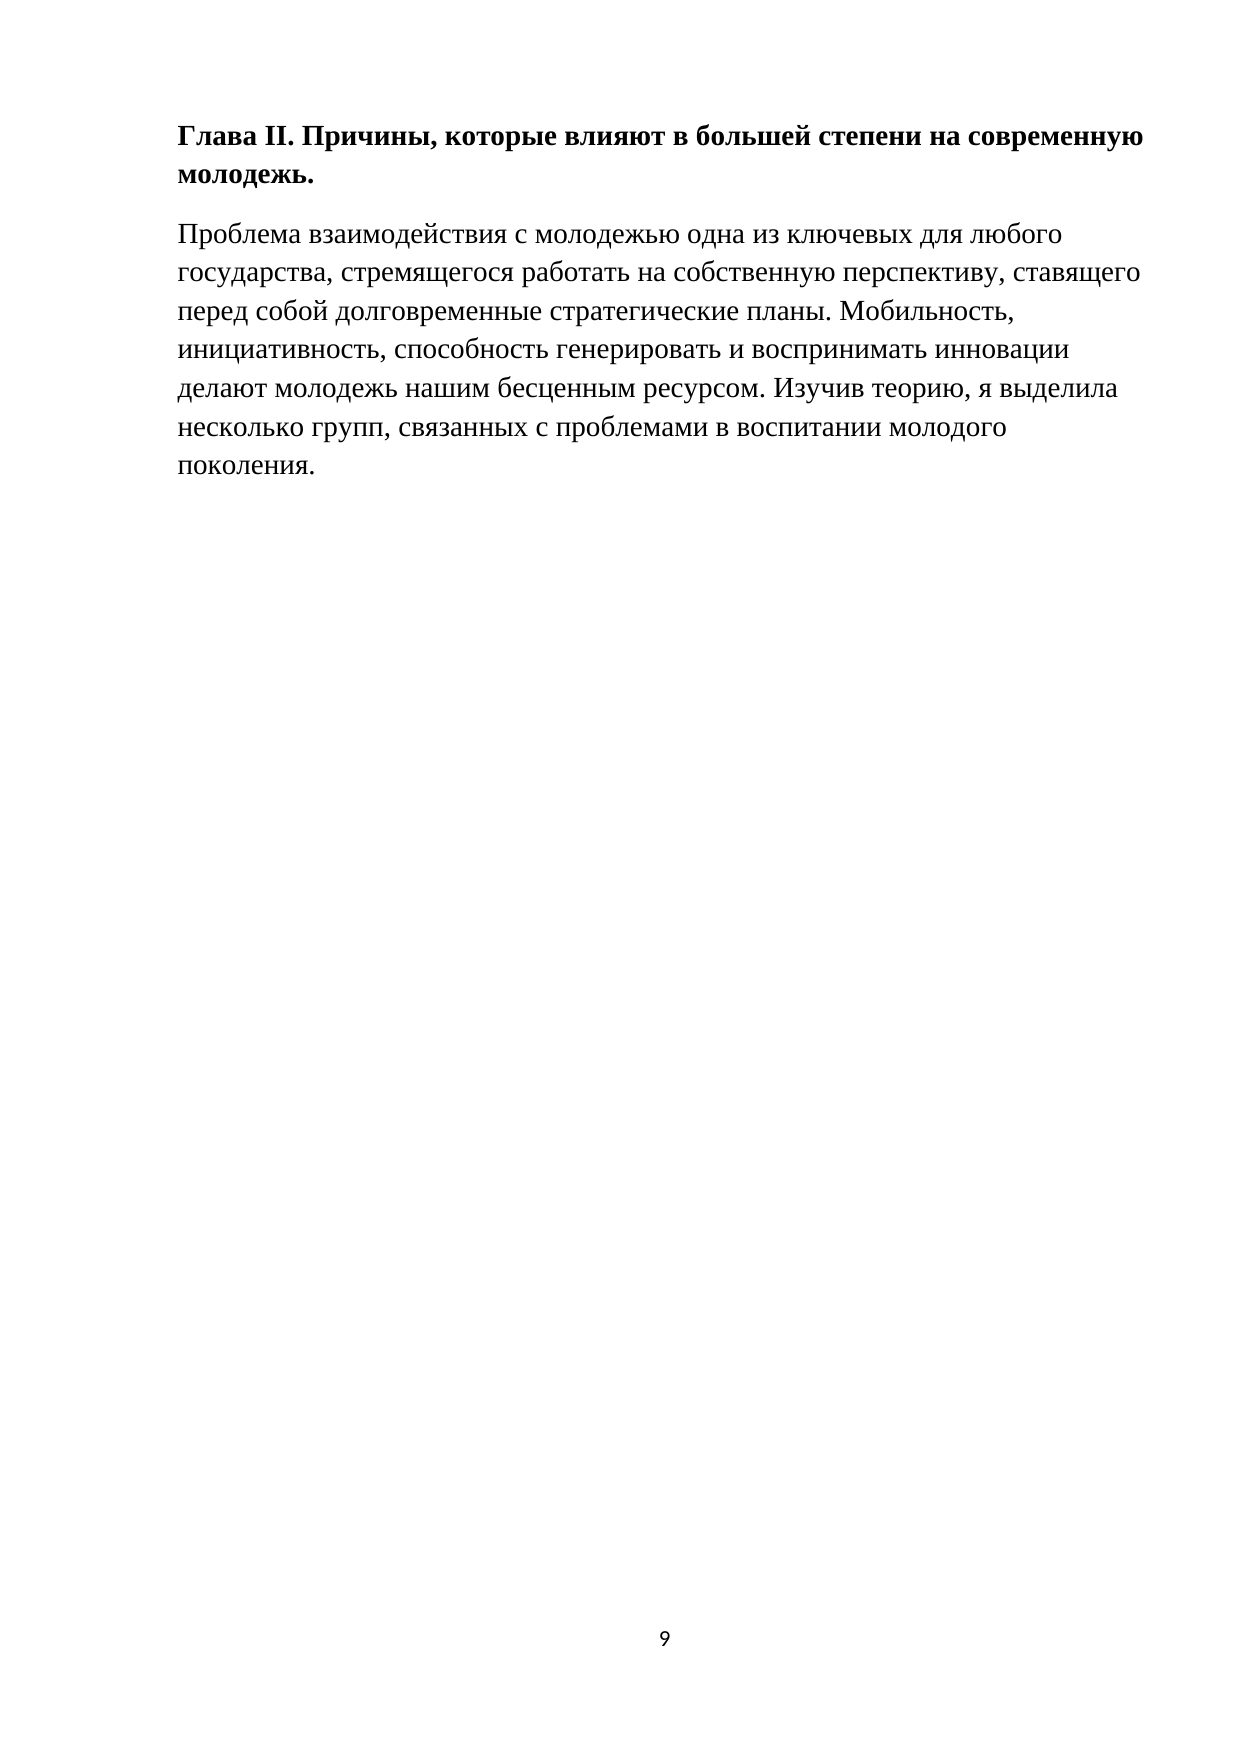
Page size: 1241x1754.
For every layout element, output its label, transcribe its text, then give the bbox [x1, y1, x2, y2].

text Проблема взаимодействия с молодежью одна из ключевых для любого государства, стремящегося работать на собственную перспективу, ставящего перед собой долговременные стратегические планы. Мобильность, инициативность, способность генерировать и воспринимать инновации делают молодежь нашим бесценным ресурсом. Изучив теорию, я выделила несколько групп, связанных с проблемами в воспитании молодого поколения. [177, 216, 1152, 481]
text Глава II. Причины, которые влияют в большей степени на современную молодежь. [177, 118, 1152, 190]
